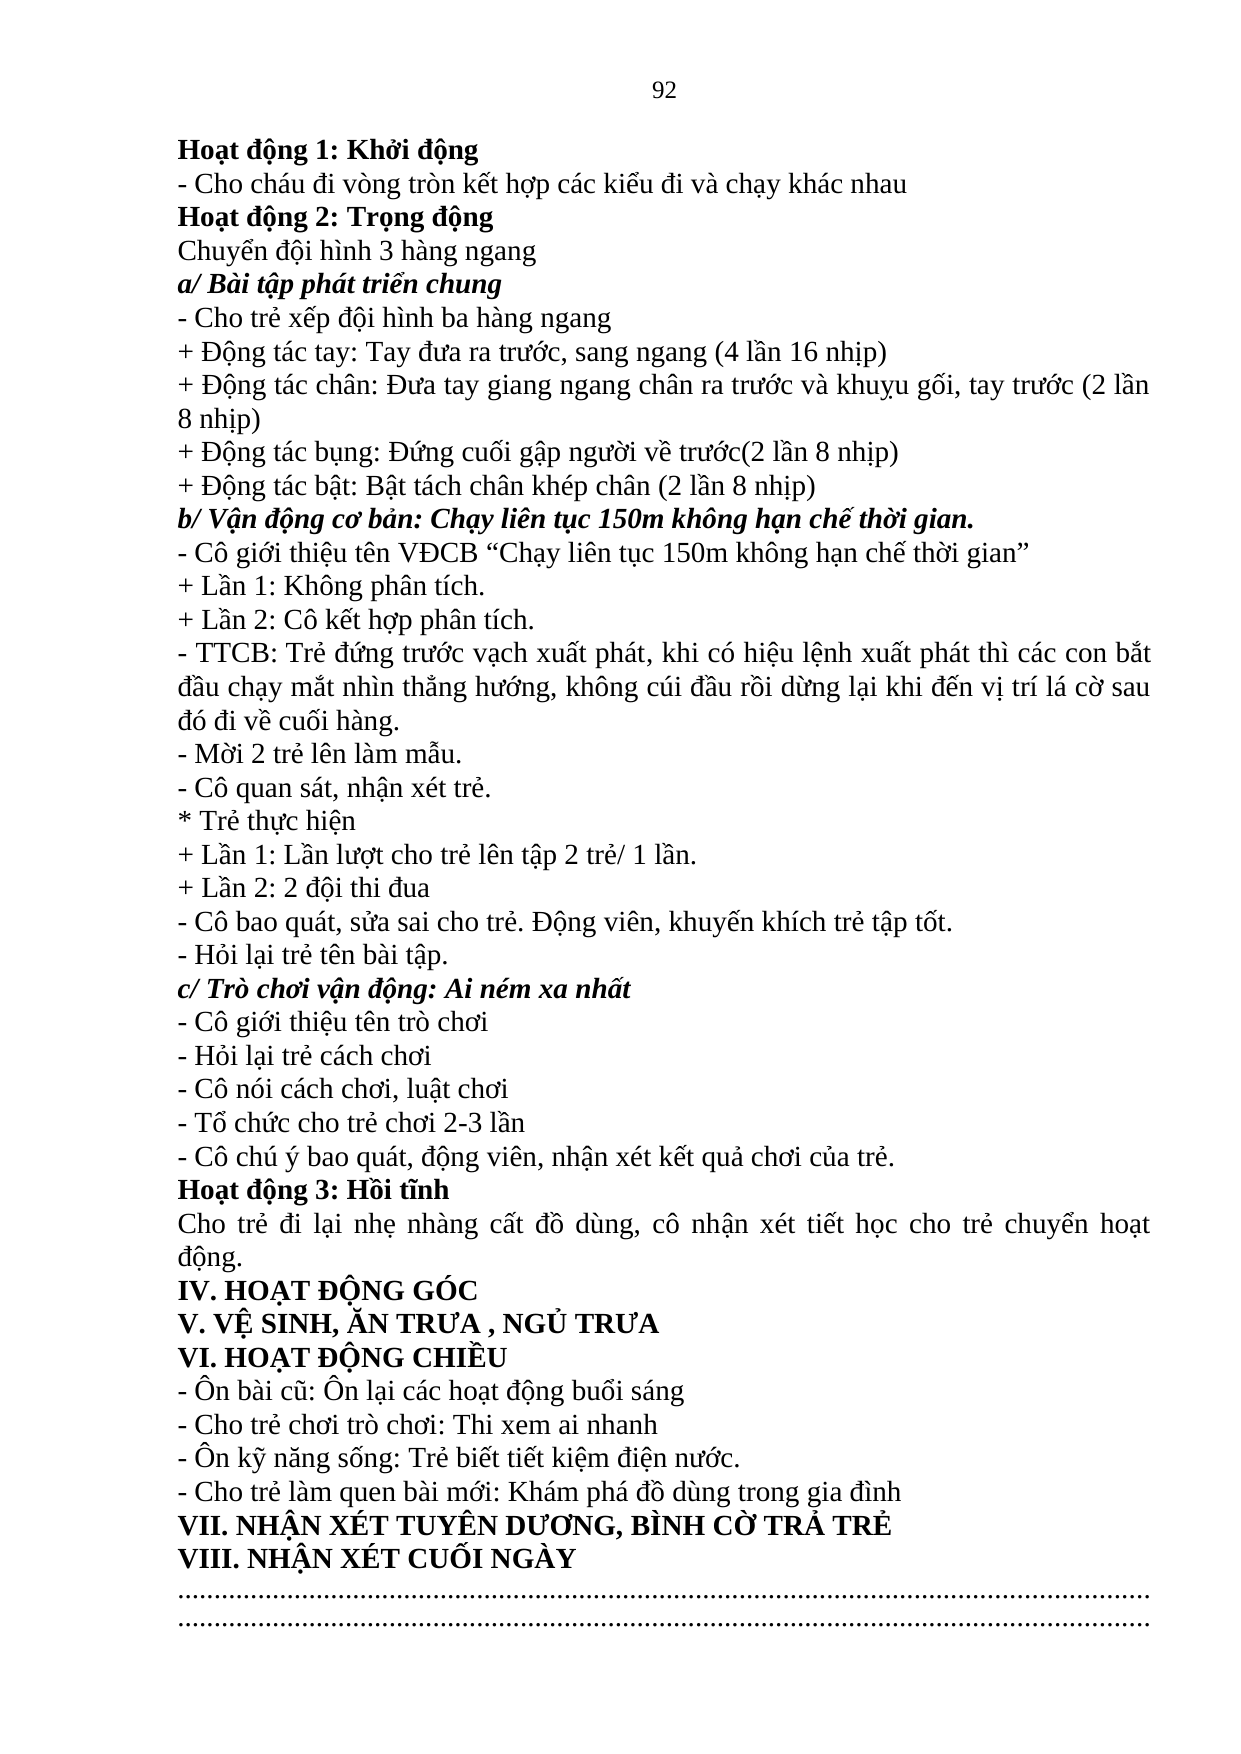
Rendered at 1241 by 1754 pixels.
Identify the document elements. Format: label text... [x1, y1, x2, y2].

text - Tổ chức cho trẻ chơi 2-3 lần [177, 1105, 1152, 1139]
text - Ôn kỹ năng sống: Trẻ biết tiết kiệm điện nước. [177, 1441, 1152, 1474]
text VI. HOẠT ĐỘNG CHIỀU [177, 1340, 1152, 1373]
text Chuyển đội hình 3 hàng ngang [177, 233, 1152, 267]
text + Động tác bật: Bật tách chân khép chân (2 lần 8 nhịp) [177, 468, 1152, 501]
text Hoạt động 1: Khởi động [177, 132, 1152, 166]
text - Ôn bài cũ: Ôn lại các hoạt động buổi sáng [177, 1373, 1152, 1407]
text + Lần 2: 2 đội thi đua [177, 870, 1152, 904]
text - Cho trẻ xếp đội hình ba hàng ngang [177, 300, 1152, 334]
text + Lần 1: Không phân tích. [177, 568, 1152, 602]
text - Hỏi lại trẻ cách chơi [177, 1038, 1152, 1072]
text - Cho trẻ làm quen bài mới: Khám phá đồ dùng trong gia đình [177, 1474, 1152, 1508]
text Hoạt động 2: Trọng động [177, 199, 1152, 233]
text + Lần 2: Cô kết hợp phân tích. [177, 602, 1152, 636]
text - Cô quan sát, nhận xét trẻ. [177, 770, 1152, 803]
text - Cô bao quát, sửa sai cho trẻ. Động viên, khuyến khích trẻ tập tốt. [177, 904, 1152, 937]
text VIII. NHẬN XÉT CUỐI NGÀY [177, 1541, 1152, 1575]
text - Cô nói cách chơi, luật chơi [177, 1072, 1152, 1105]
text Cho trẻ đi lại nhẹ nhàng cất đồ dùng, cô nhận xét tiết học cho trẻ chuyển hoạt động. [177, 1206, 1152, 1273]
text * Trẻ thực hiện [177, 803, 1152, 837]
text Hoạt động 3: Hồi tĩnh [177, 1172, 1152, 1206]
text IV. HOẠT ĐỘNG GÓC [177, 1273, 1152, 1306]
text + Động tác bụng: Đứng cuối gập người về trước(2 lần 8 nhịp) [177, 434, 1152, 468]
text - TTCB: Trẻ đứng trước vạch xuất phát, khi có hiệu lệnh xuất phát thì các con bắt đầu chạy mắt nhìn thẳng hướng, không cúi đầu rồi dừng lại khi đến vị trí lá cờ sau đó đi về cuối hàng. [177, 636, 1152, 736]
text + Động tác chân: Đưa tay giang ngang chân ra trước và khuỵu gối, tay trước (2 lần 8 nhịp) [177, 367, 1152, 434]
text a/ Bài tập phát triển chung [177, 267, 1152, 300]
text - Cô chú ý bao quát, động viên, nhận xét kết quả chơi của trẻ. [177, 1139, 1152, 1172]
text V. VỆ SINH, ĂN TRƯA , NGỦ TRƯA [177, 1306, 1152, 1340]
text - Hỏi lại trẻ tên bài tập. [177, 937, 1152, 971]
text - Cô giới thiệu tên trò chơi [177, 1004, 1152, 1038]
text b/ Vận động cơ bản: Chạy liên tục 150m không hạn chế thời gian. [177, 501, 1152, 535]
text c/ Trò chơi vận động: Ai ném xa nhất [177, 971, 1152, 1004]
text VII. NHẬN XÉT TUYÊN DƯƠNG, BÌNH CỜ TRẢ TRẺ [177, 1508, 1152, 1541]
text + Động tác tay: Tay đưa ra trước, sang ngang (4 lần 16 nhịp) [177, 334, 1152, 367]
text - Cho trẻ chơi trò chơi: Thi xem ai nhanh [177, 1407, 1152, 1441]
text + Lần 1: Lần lượt cho trẻ lên tập 2 trẻ/ 1 lần. [177, 837, 1152, 870]
text - Cô giới thiệu tên VĐCB “Chạy liên tục 150m không hạn chế thời gian” [499, 535, 1152, 568]
text - Cho cháu đi vòng tròn kết hợp các kiểu đi và chạy khác nhau [177, 166, 1152, 199]
text - Mời 2 trẻ lên làm mẫu. [177, 736, 1152, 770]
